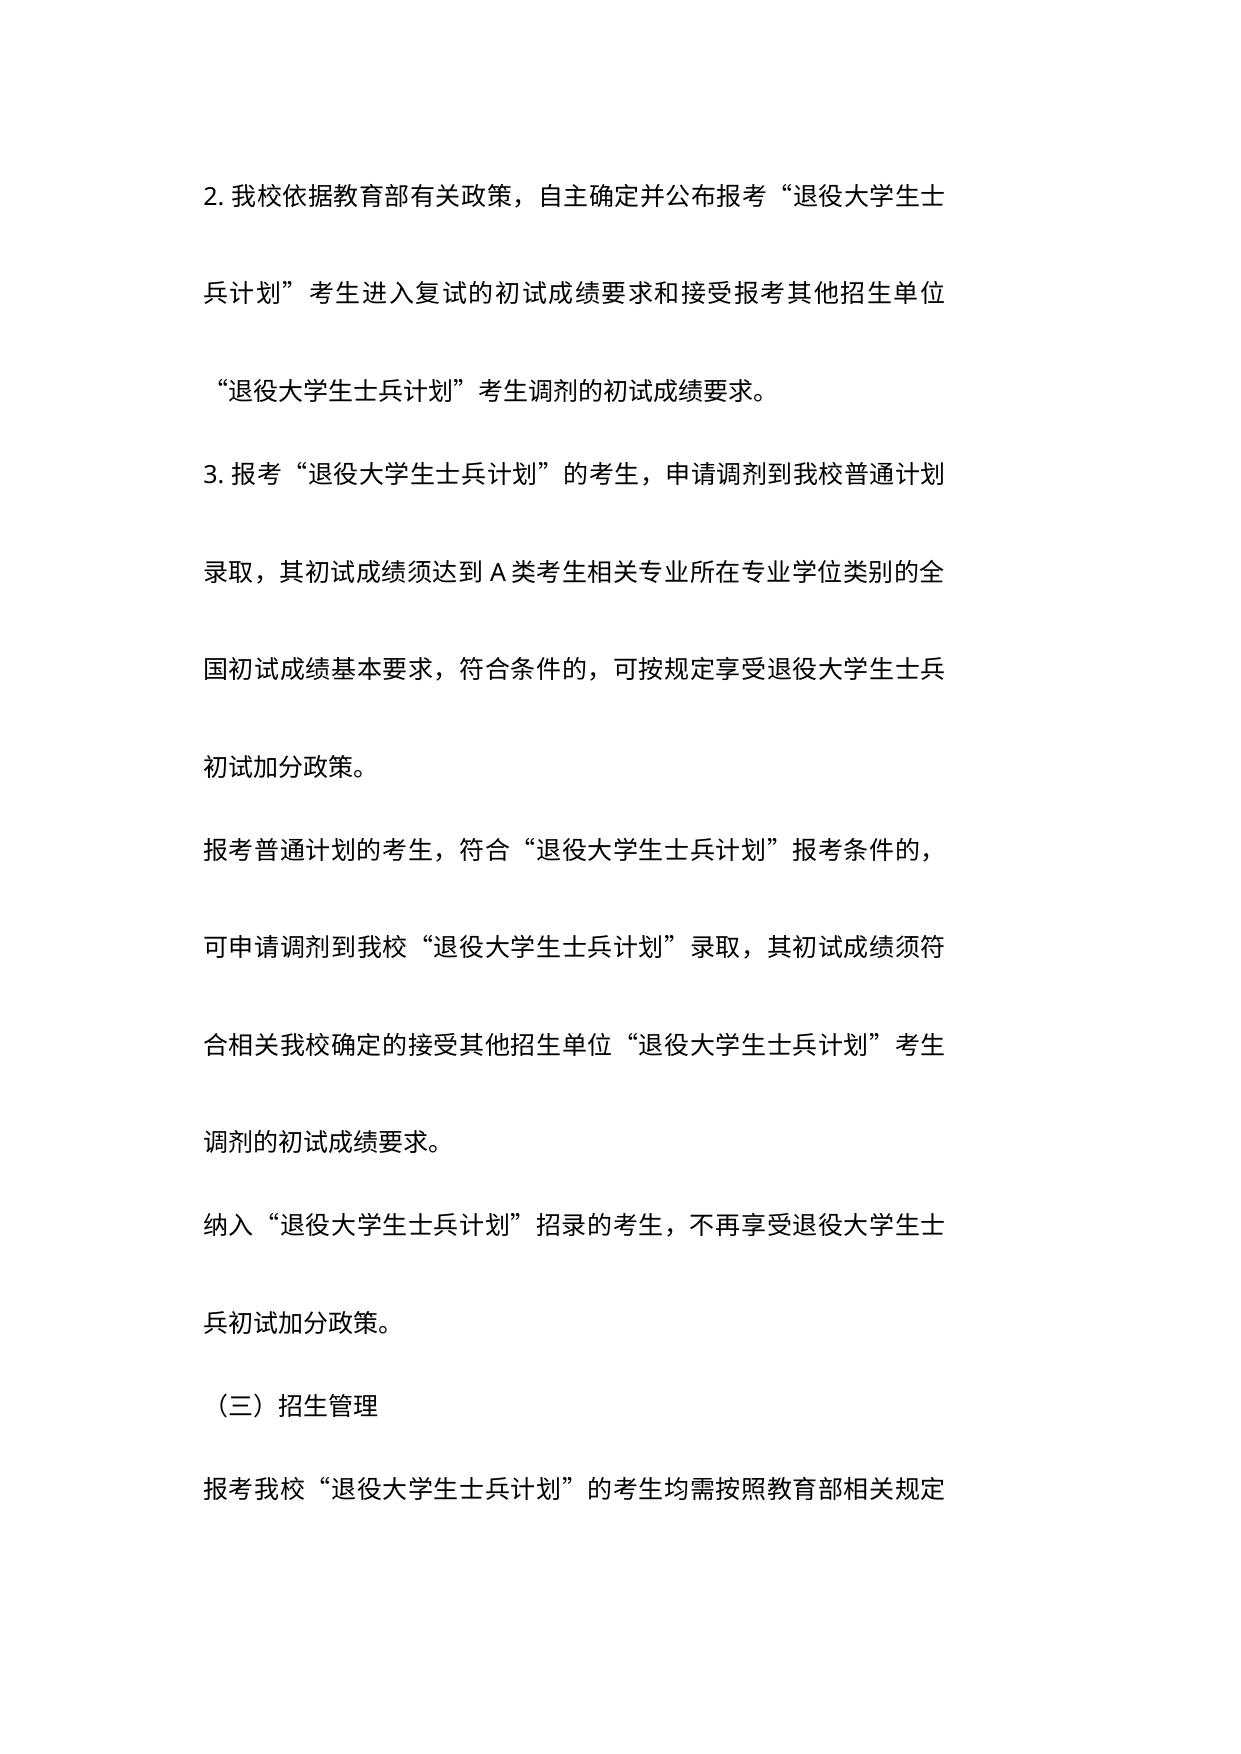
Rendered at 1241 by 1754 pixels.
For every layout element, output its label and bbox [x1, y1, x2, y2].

table_cell [188, 162, 946, 1536]
